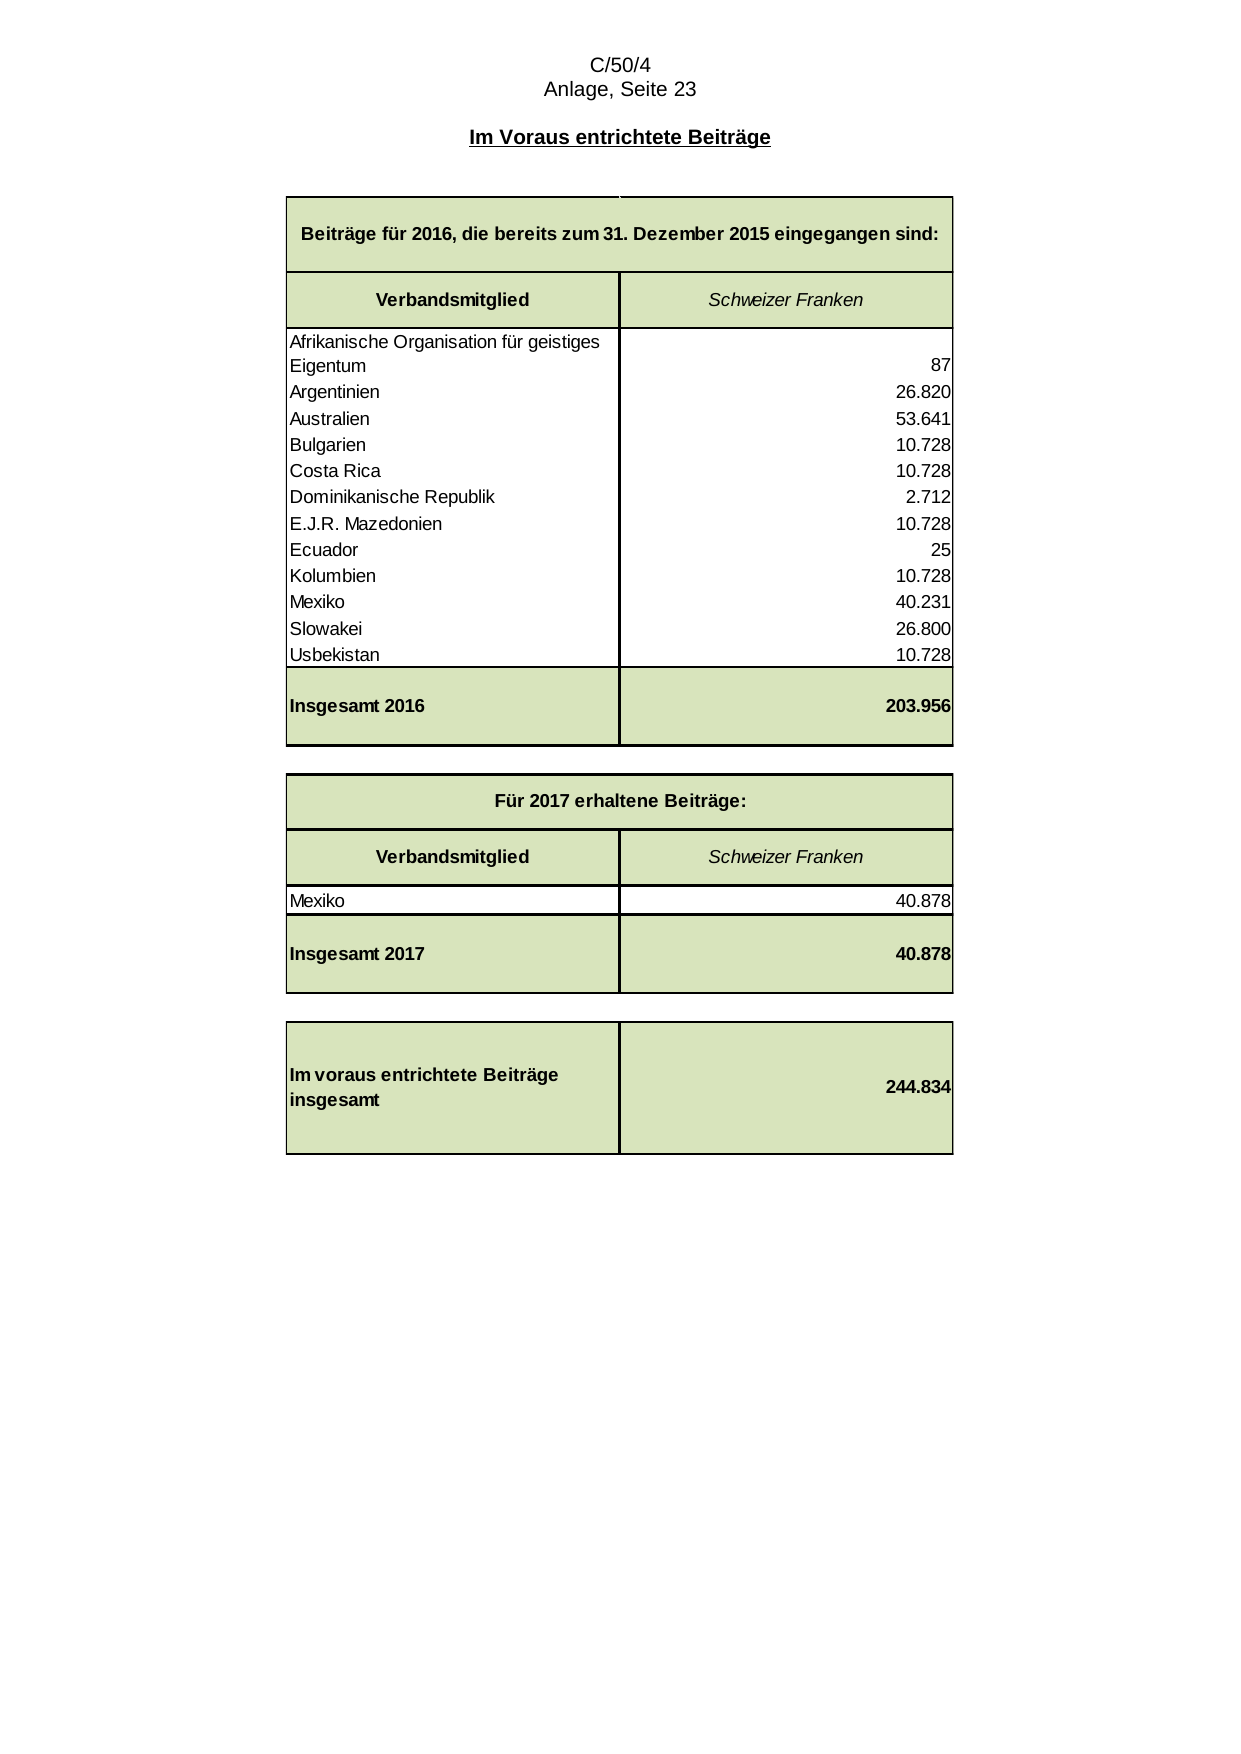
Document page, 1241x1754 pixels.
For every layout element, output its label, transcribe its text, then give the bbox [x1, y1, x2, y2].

subtitle Im Voraus entrichtete Beiträge [118, 125, 1122, 149]
